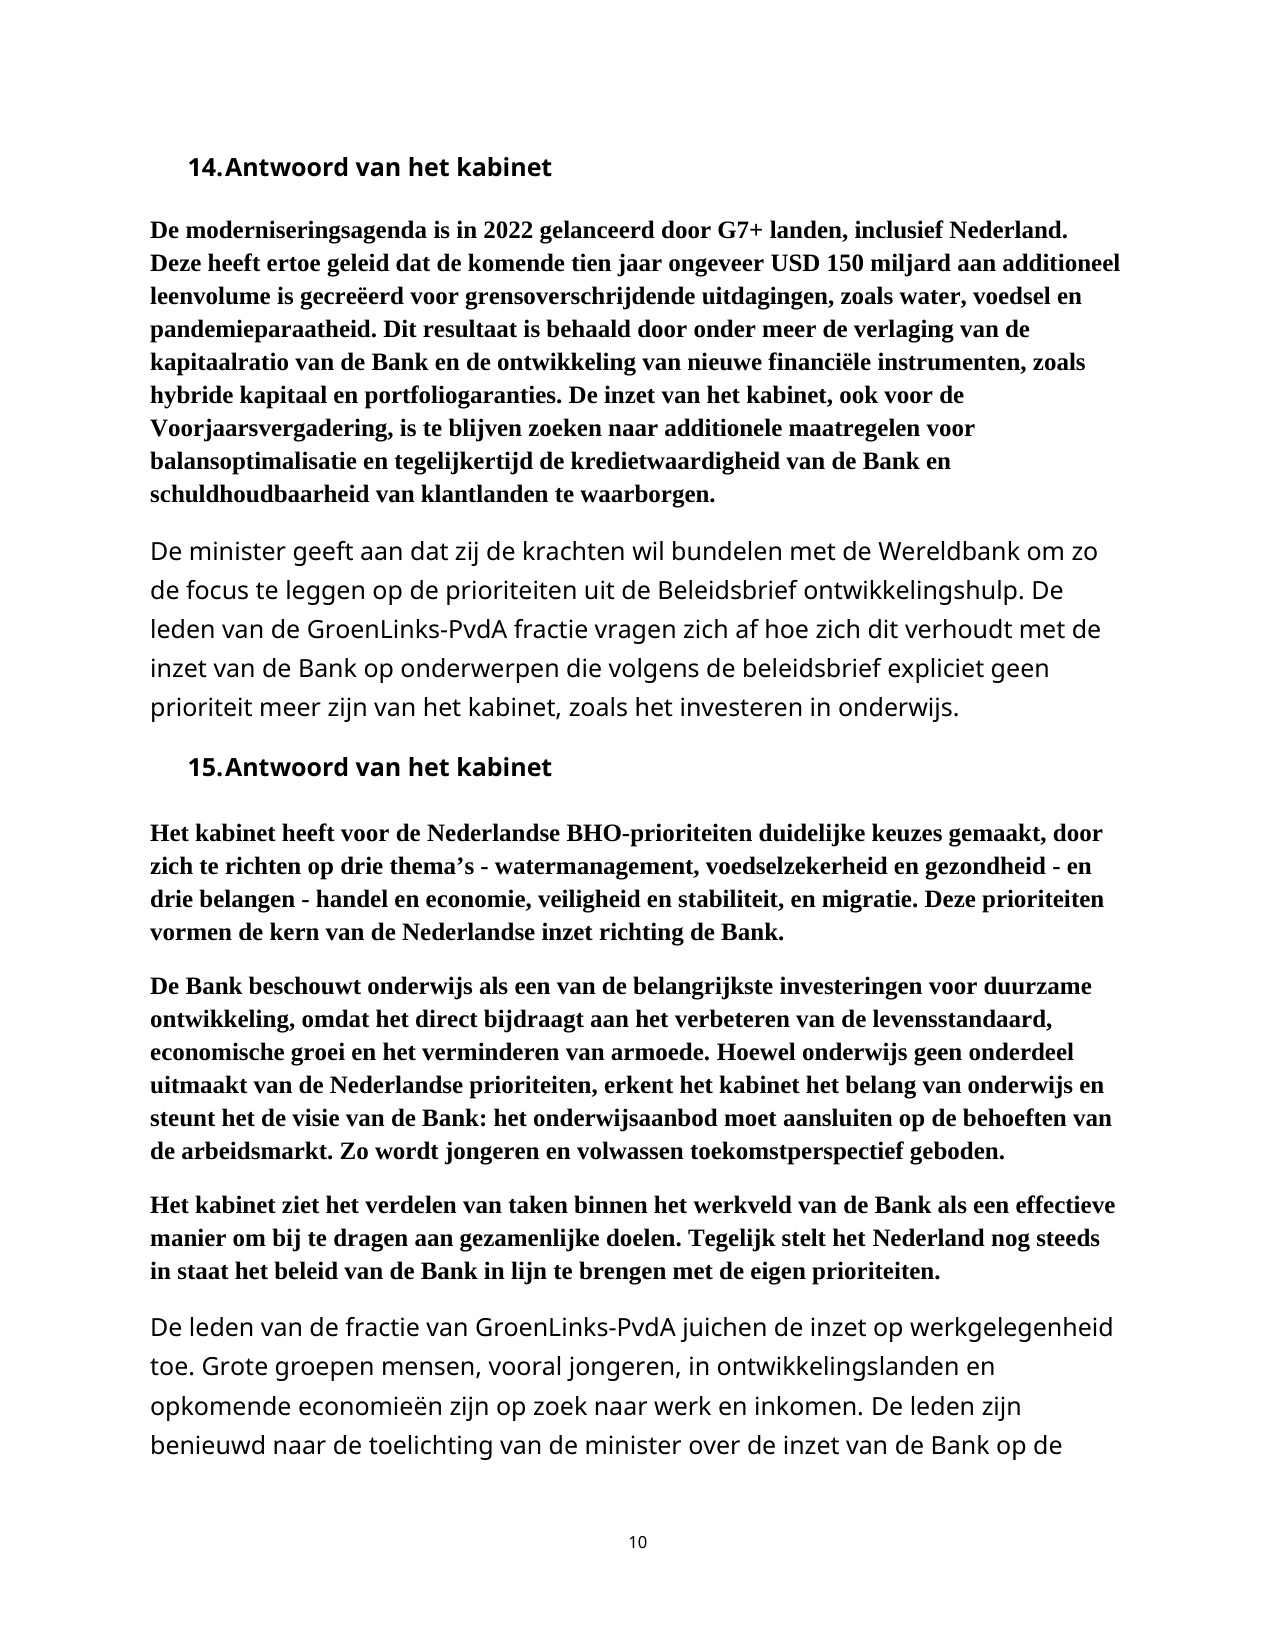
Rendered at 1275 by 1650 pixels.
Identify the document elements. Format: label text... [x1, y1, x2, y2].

text De Bank beschouwt onderwijs als een van de belangrijkste investeringen voor duurzame ontwikkeling, omdat het direct bijdraagt aan het verbeteren van de levensstandaard, economische groei en het verminderen van armoede. Hoewel onderwijs geen onderdeel uitmaakt van de Nederlandse prioriteiten, erkent het kabinet het belang van onderwijs en steunt het de visie van de Bank: het onderwijsaanbod moet aansluiten op de behoeften van de arbeidsmarkt. Zo wordt jongeren en volwassen toekomstperspectief geboden. [150, 971, 1125, 1165]
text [150, 1310, 1125, 1461]
text Het kabinet heeft voor de Nederlandse BHO-prioriteiten duidelijke keuzes gemaakt, door zich te richten op drie thema’s - watermanagement, voedselzekerheid en gezondheid - en drie belangen - handel en economie, veiligheid en stabiliteit, en migratie. Deze prioriteiten vormen de kern van de Nederlandse inzet richting de Bank. [150, 818, 1125, 946]
list Antwoord van het kabinet [187, 750, 1125, 784]
text De minister geeft aan dat zij de krachten wil bundelen met de Wereldbank om zo de focus te leggen op de prioriteiten uit de Beleidsbrief ontwikkelingshulp. De leden van de GroenLinks-PvdA fractie vragen zich af hoe zich dit verhoudt met de inzet van de Bank op onderwerpen die volgens de beleidsbrief expliciet geen prioriteit meer zijn van het kabinet, zoals het investeren in onderwijs. [150, 533, 1125, 724]
list Antwoord van het kabinet [187, 150, 1125, 184]
text Het kabinet ziet het verdelen van taken binnen het werkveld van de Bank als een effectieve manier om bij te dragen aan gezamenlijke doelen. Tegelijk stelt het Nederland nog steeds in staat het beleid van de Bank in lijn te brengen met de eigen prioriteiten. [150, 1190, 1125, 1285]
text De moderniseringsagenda is in 2022 gelanceerd door G7+ landen, inclusief Nederland. Deze heeft ertoe geleid dat de komende tien jaar ongeveer USD 150 miljard aan additioneel leenvolume is gecreëerd voor grensoverschrijdende uitdagingen, zoals water, voedsel en pandemieparaatheid. Dit resultaat is behaald door onder meer de verlaging van de kapitaalratio van de Bank en de ontwikkeling van nieuwe financiële instrumenten, zoals hybride kapitaal en portfoliogaranties. De inzet van het kabinet, ook voor de Voorjaarsvergadering, is te blijven zoeken naar additionele maatregelen voor balansoptimalisatie en tegelijkertijd de kredietwaardigheid van de Bank en schuldhoudbaarheid van klantlanden te waarborgen. [150, 215, 1125, 508]
